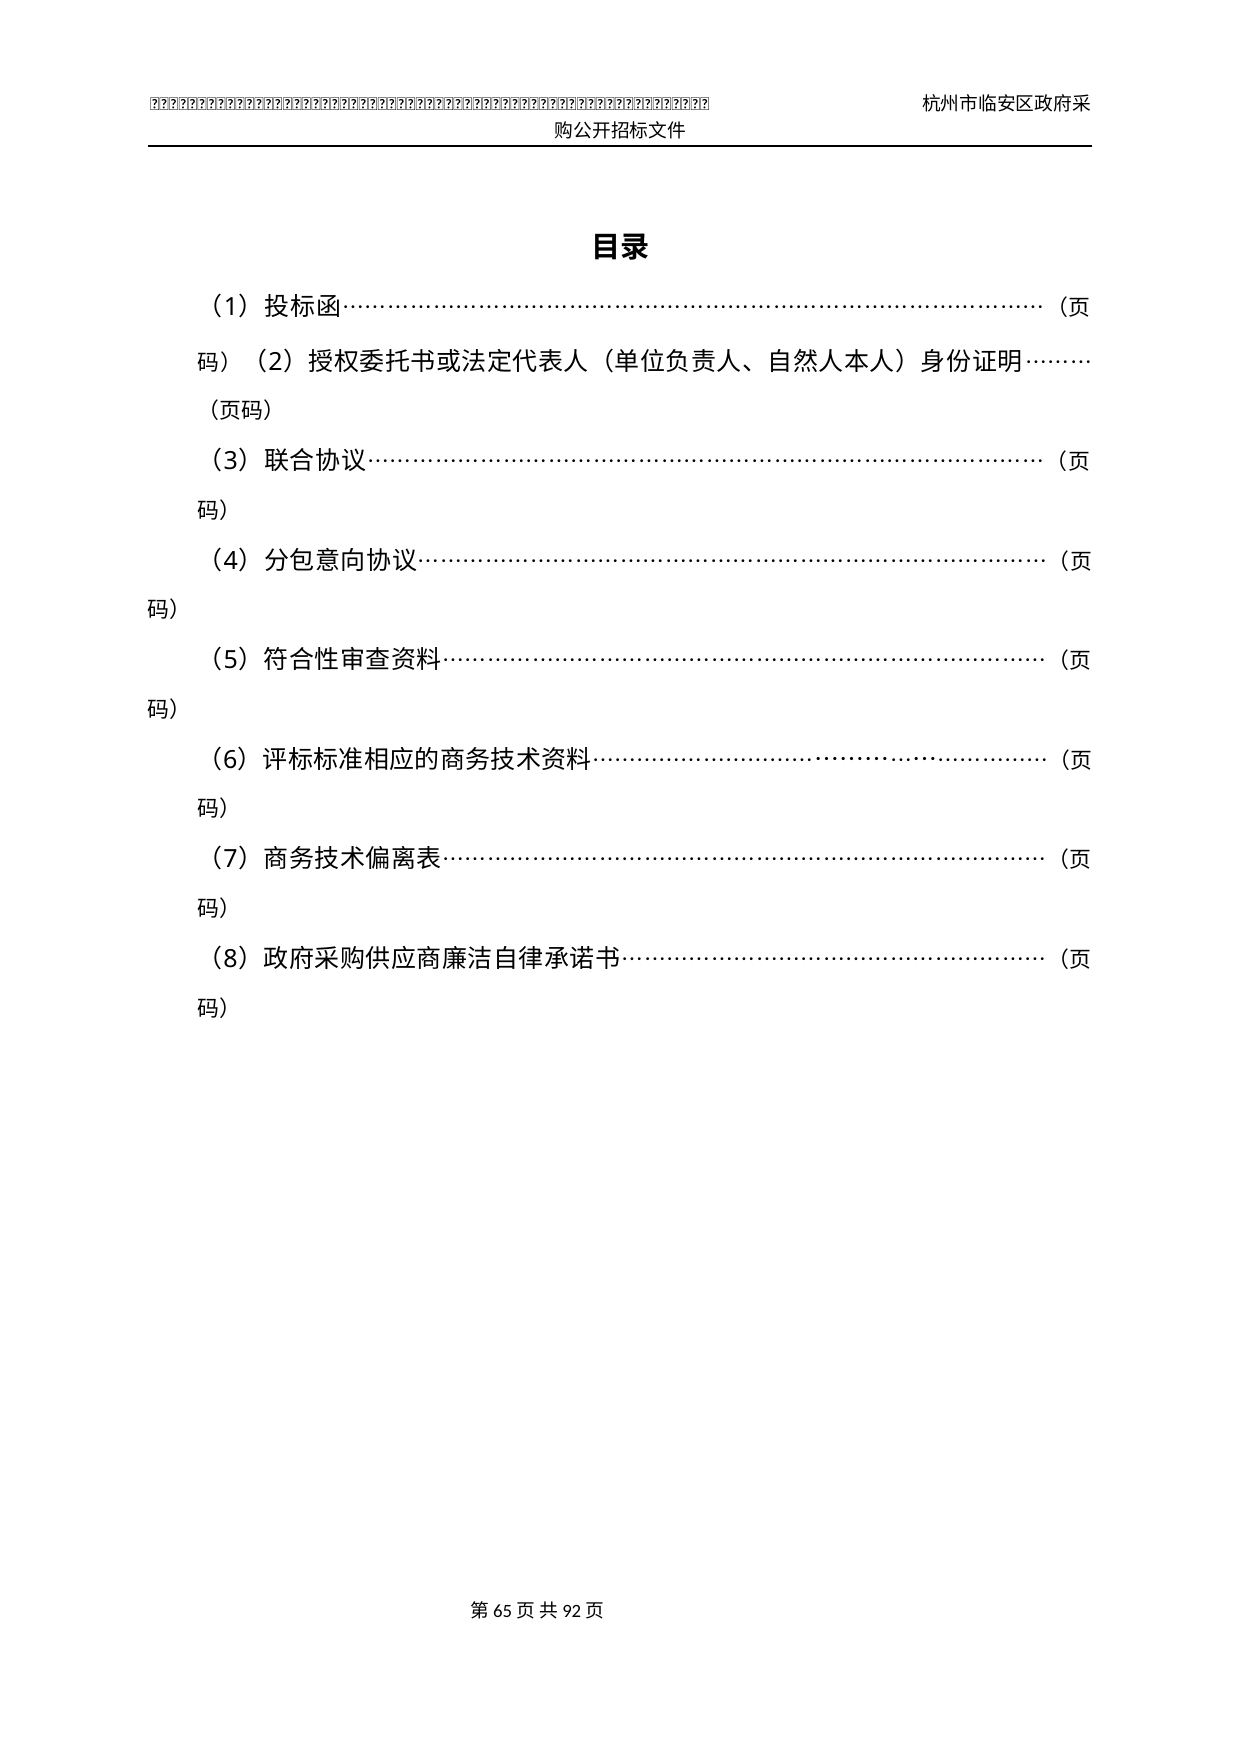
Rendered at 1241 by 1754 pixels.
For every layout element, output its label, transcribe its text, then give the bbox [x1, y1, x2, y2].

text （6）评标标准相应的商务技术资料……………………………………………………（页码） [198, 739, 1092, 823]
text （5）符合性审查资料………………………………………………………………………（页码） [148, 640, 1092, 723]
text （1）投标函…………………………………………………………………………………（页码）（2）授权委托书或法定代表人（单位负责人、自然人本人）身份证明………（页码） [198, 287, 1092, 425]
text （7）商务技术偏离表………………………………………………………………………（页码） [198, 839, 1092, 923]
text （4）分包意向协议…………………………………………………………………………（页码） [148, 540, 1092, 624]
text （8）政府采购供应商廉洁自律承诺书…………………………………………………（页码） [198, 938, 1092, 1022]
text （3）联合协议………………………………………………………………………………（页码） [198, 441, 1092, 524]
text 目录 [148, 223, 1092, 266]
